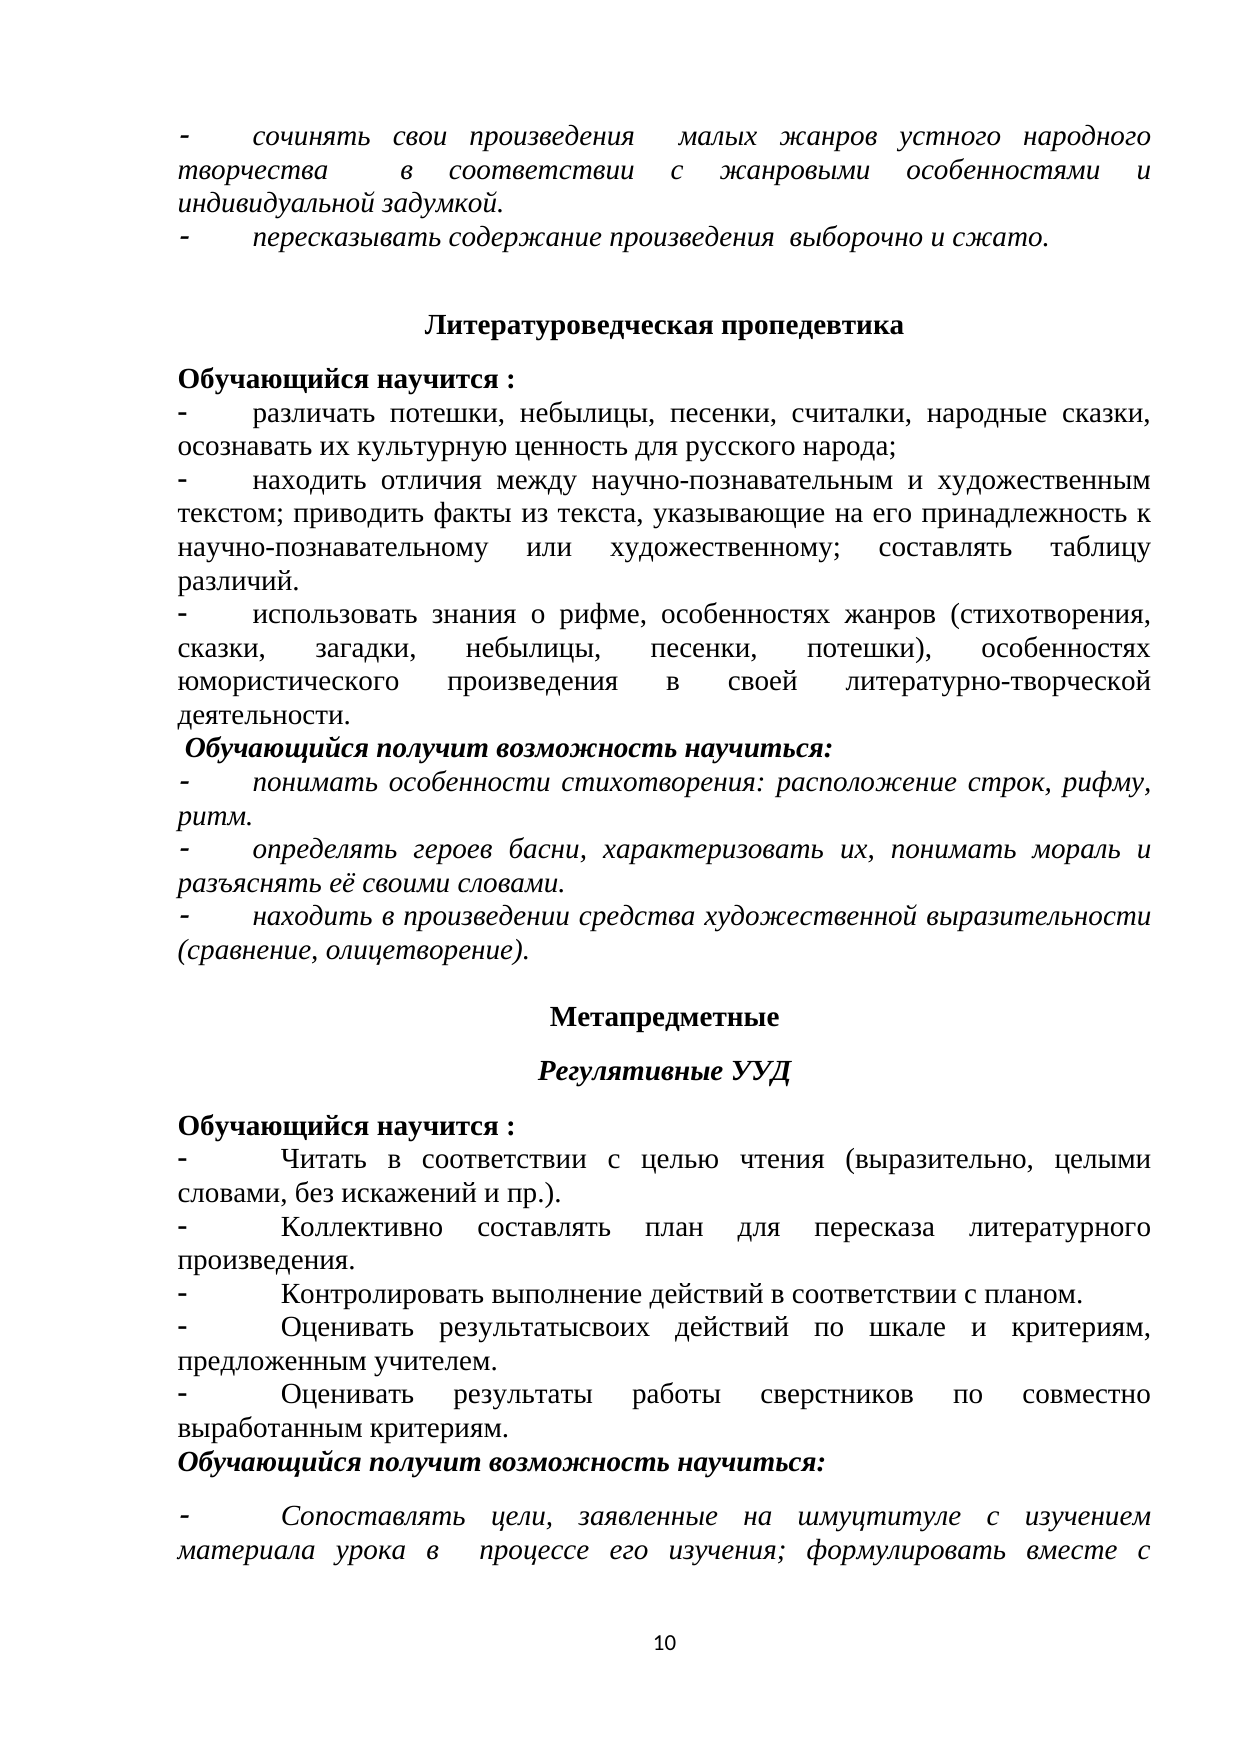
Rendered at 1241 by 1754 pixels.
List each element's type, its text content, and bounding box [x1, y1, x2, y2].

list Читать в соответствии с целью чтения (выразительно, целыми словами, без искажений и пр.). [177, 1141, 1152, 1209]
list находить в произведении средства художественной выразительности (сравнение, олицетворение). [177, 898, 1152, 966]
list Контролировать выполнение действий в соответствии с планом. [177, 1276, 1152, 1309]
list Обучающийся научится : [177, 1108, 1152, 1141]
list пересказывать содержание произведения выборочно и сжато. [177, 219, 1152, 252]
list определять героев басни, характеризовать их, понимать мораль и разъяснять её своими словами. [177, 831, 1152, 898]
list Обучающийся научится : [177, 361, 1152, 395]
text Регулятивные УУД [177, 1053, 1152, 1087]
text Обучающийся получит возможность научиться: [177, 731, 1152, 764]
list Оценивать результаты работы сверстников по совместно выработанным критериям. [177, 1377, 1152, 1444]
list различать потешки, небылицы, песенки, считалки, народные сказки, осознавать их культурную ценность для русского народа; [177, 395, 1152, 462]
list Коллективно составлять план для пересказа литературного произведения. [177, 1209, 1152, 1276]
list сочинять свои произведения малых жанров устного народного творчества в соответствии с жанровыми особенностями и индивидуальной задумкой. [177, 118, 1152, 219]
list Оценивать результатысвоих действий по шкале и критериям, предложенным учителем. [177, 1309, 1152, 1377]
list находить отличия между научно-познавательным и художественным текстом; приводить факты из текста, указывающие на его принадлежность к научно-познавательному или художественному; составлять таблицу различий. [177, 462, 1152, 596]
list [177, 1498, 1152, 1565]
list понимать особенности стихотворения: расположение строк, рифму, ритм. [177, 764, 1152, 831]
text Метапредметные [177, 999, 1152, 1033]
text Литературоведческая пропедевтика [177, 307, 1152, 340]
list использовать знания о рифме, особенностях жанров (стихотворения, сказки, загадки, небылицы, песенки, потешки), особенностях юмористического произведения в своей литературно-творческой деятельности. [177, 596, 1152, 731]
text Обучающийся получит возможность научиться: [177, 1444, 1152, 1477]
